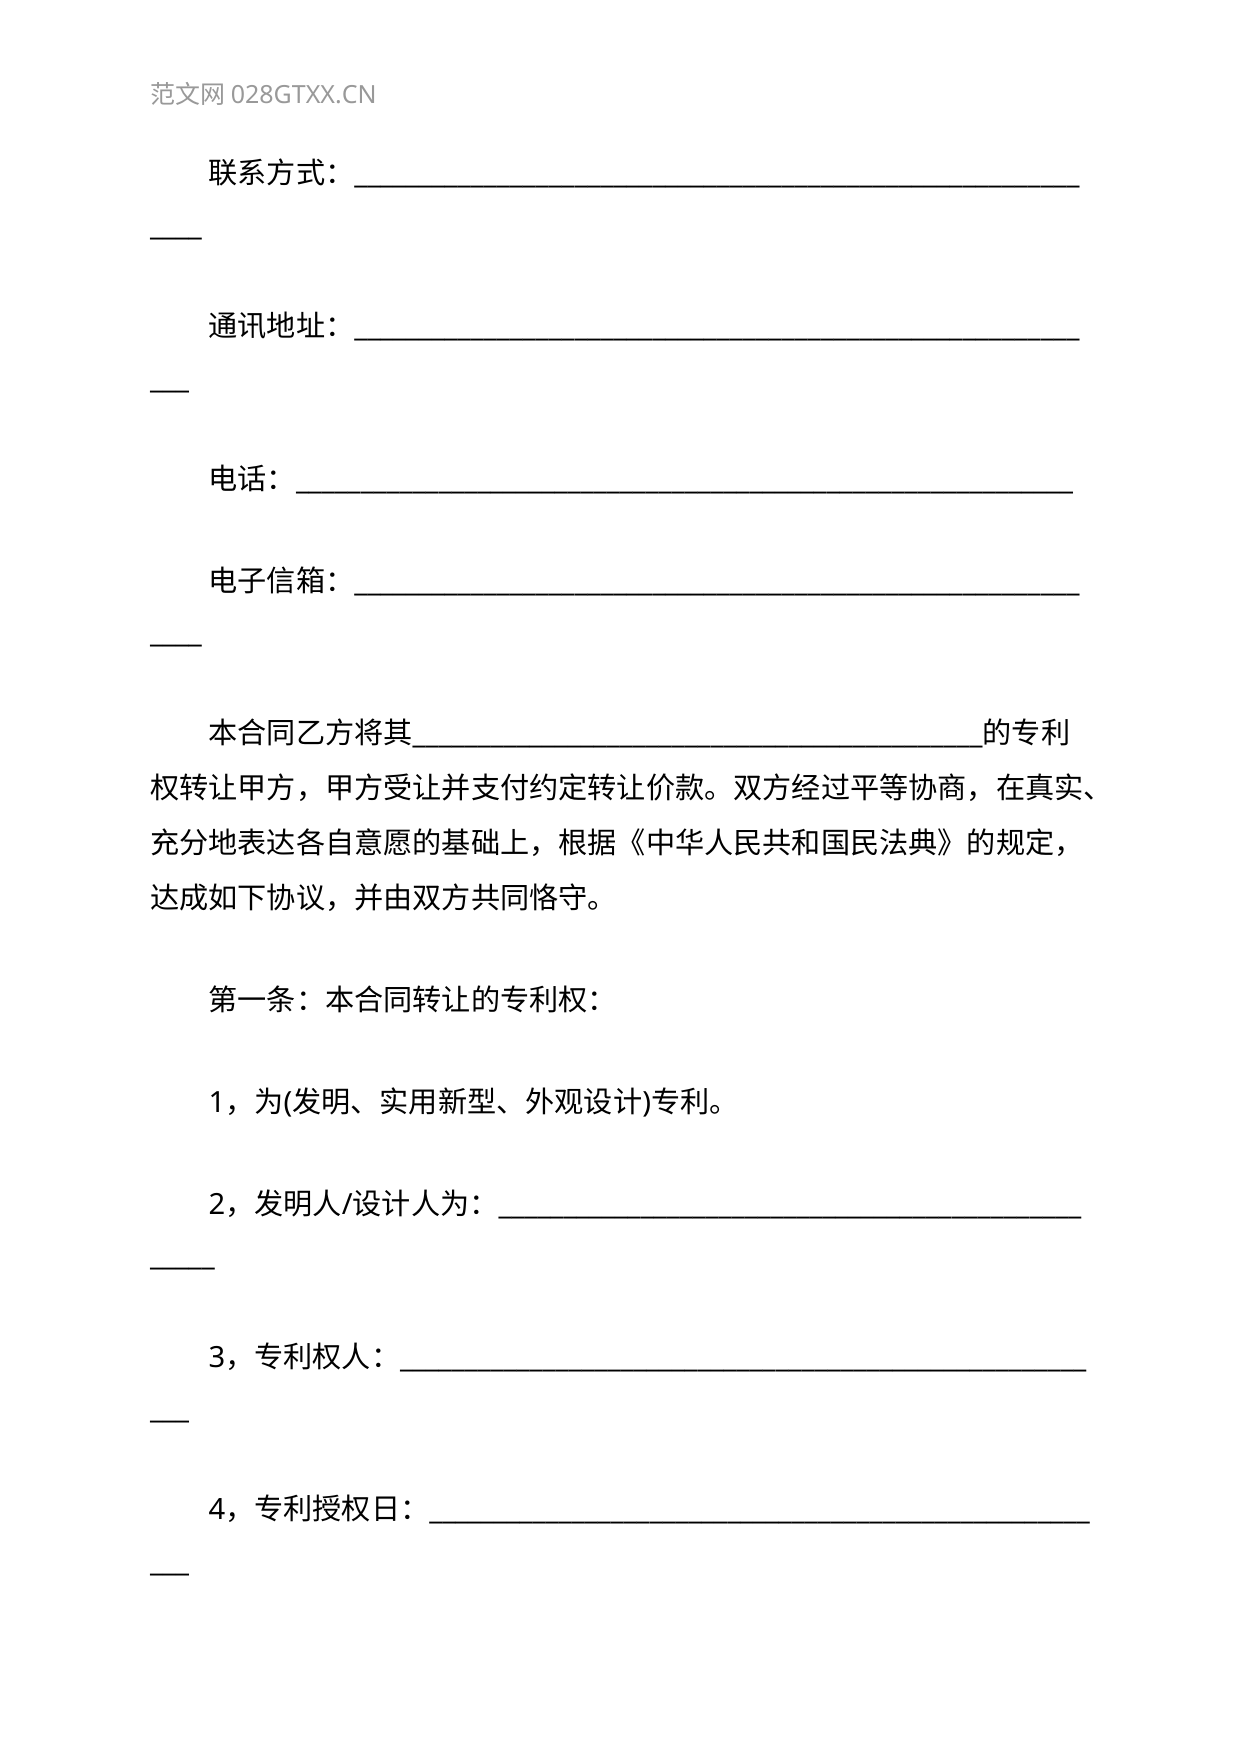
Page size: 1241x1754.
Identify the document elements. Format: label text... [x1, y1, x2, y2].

text 2，发明人/设计人为：__________________________________________________ [150, 1180, 1090, 1274]
text 3，专利权人：________________________________________________________ [150, 1333, 1090, 1427]
text 通讯地址：___________________________________________________________ [150, 303, 1090, 397]
text 联系方式：____________________________________________________________ [150, 150, 1090, 244]
text 电子信箱：____________________________________________________________ [150, 557, 1090, 651]
text 电话：____________________________________________________________ [150, 455, 1090, 498]
text 本合同乙方将其____________________________________________的专利权转让甲方，甲方受让并支付约定转让价款。双方经过平等协商，在真实、充分地表达各自意愿的基础上，根据《中华人民共和国民法典》的规定，达成如下协议，并由双方共同恪守。 [150, 710, 1090, 917]
text 4，专利授权日：______________________________________________________ [150, 1486, 1090, 1580]
text 1，为(发明、实用新型、外观设计)专利。 [150, 1078, 1090, 1121]
text 第一条：本合同转让的专利权： [150, 977, 1090, 1019]
